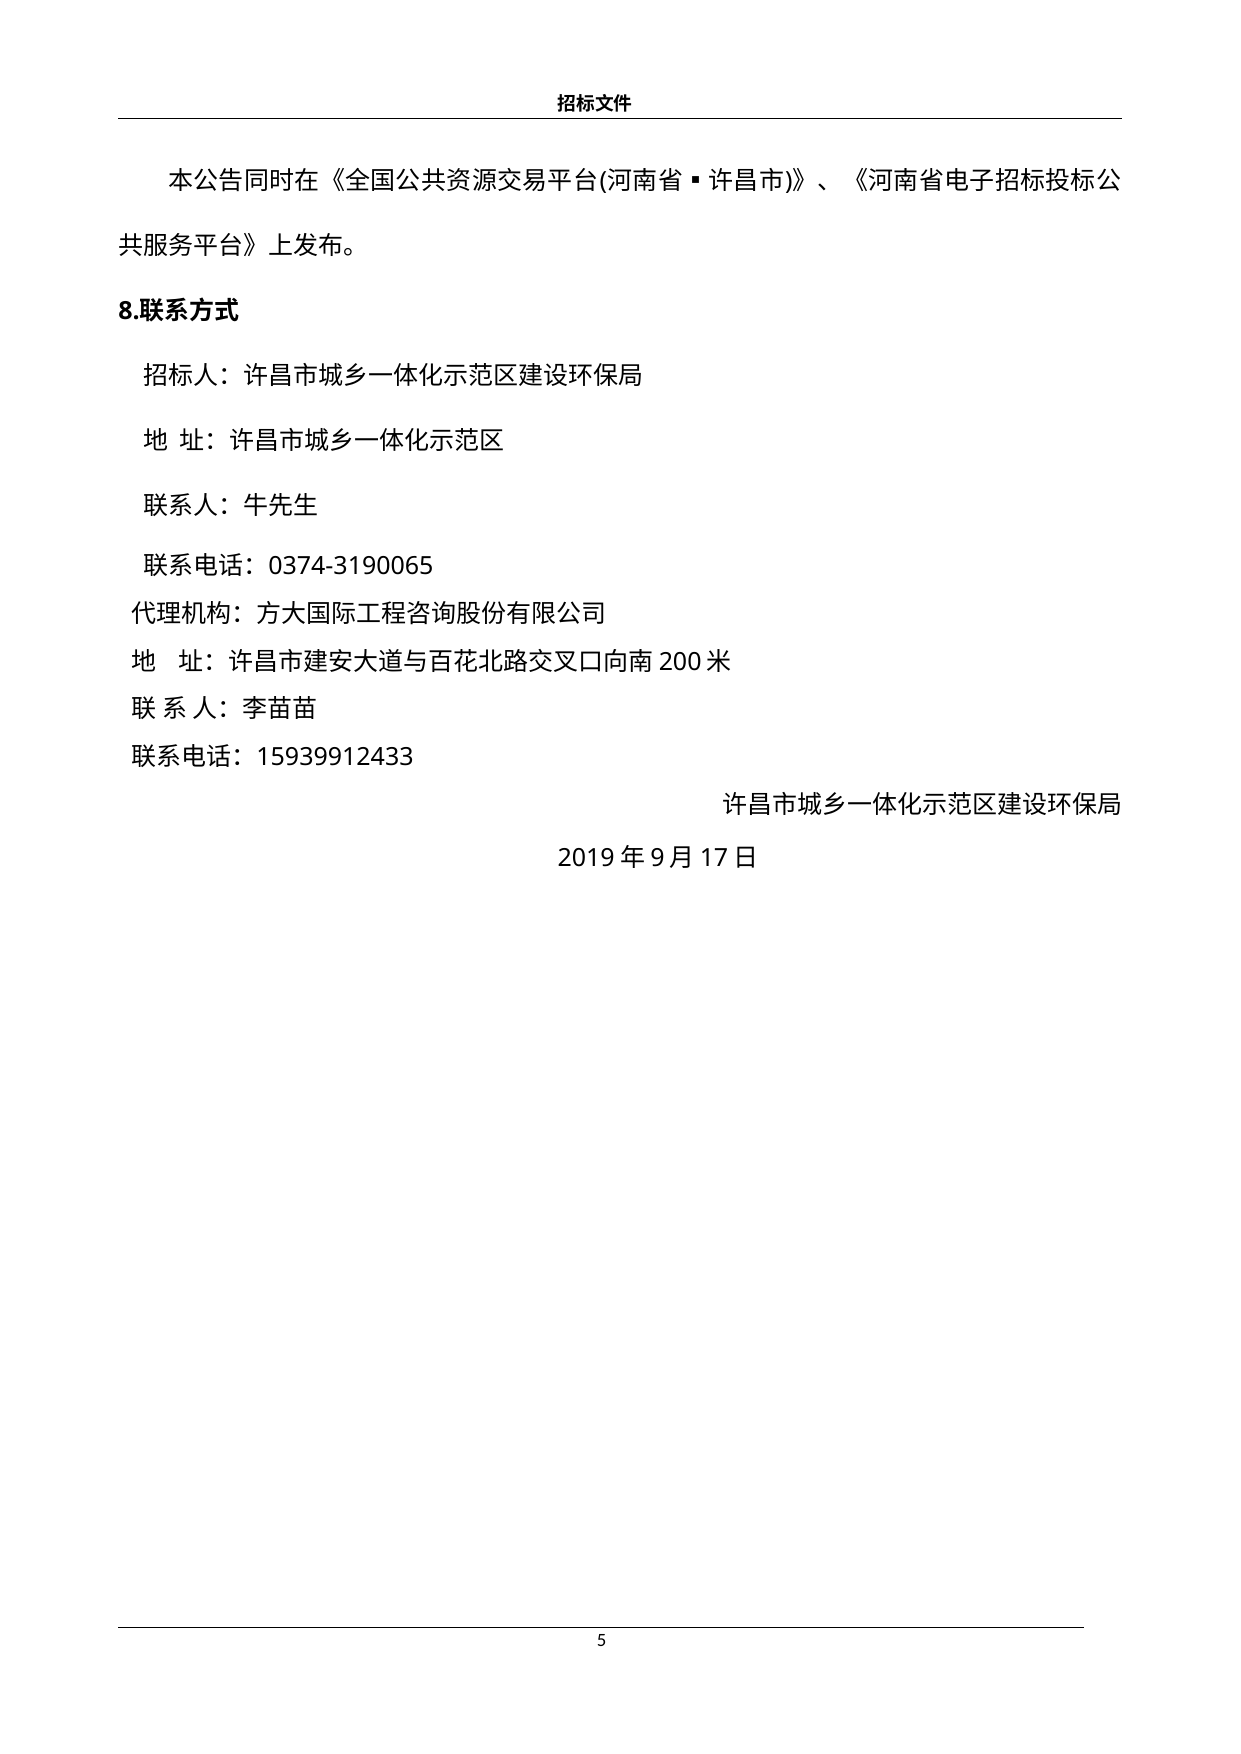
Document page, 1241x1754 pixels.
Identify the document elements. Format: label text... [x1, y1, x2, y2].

text 联系电话：0374-3190065 [118, 536, 1122, 584]
text 许昌市城乡一体化示范区建设环保局 [118, 775, 1122, 823]
text 地 址：许昌市城乡一体化示范区 [118, 406, 1182, 471]
text 招标人：许昌市城乡一体化示范区建设环保局 [118, 341, 1182, 406]
text 本公告同时在《全国公共资源交易平台(河南省▪许昌市)》、《河南省电子招标投标公共服务平台》上发布。 [118, 146, 1122, 276]
text 联系电话：15939912433 [118, 727, 1122, 775]
text 联系人：牛先生 [118, 471, 1182, 536]
text 代理机构：方大国际工程咨询股份有限公司 [118, 584, 1122, 632]
text 8.联系方式 [118, 276, 1122, 341]
text 地 址：许昌市建安大道与百花北路交叉口向南200米 [118, 632, 1122, 679]
text 联 系 人：李苗苗 [118, 679, 1122, 727]
text 2019年9月17日 [118, 823, 1122, 888]
